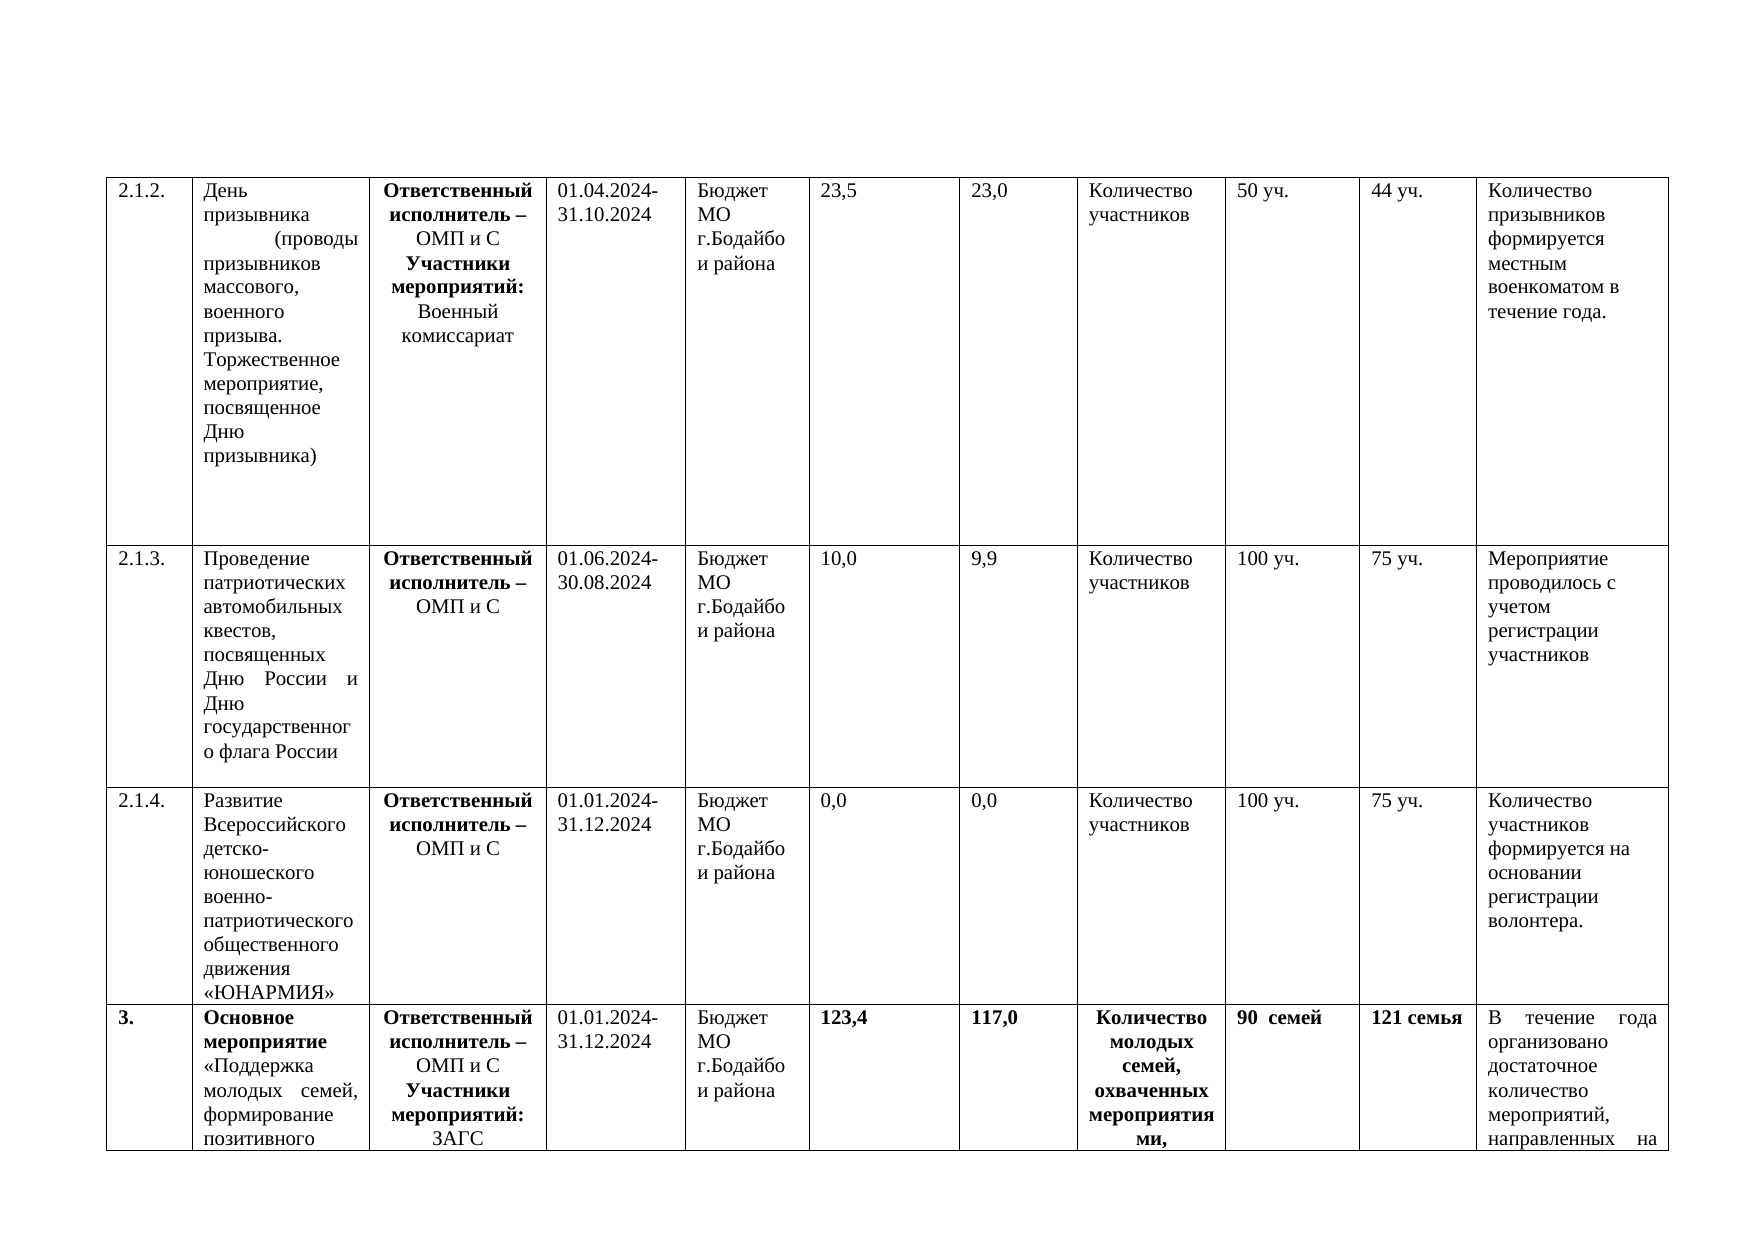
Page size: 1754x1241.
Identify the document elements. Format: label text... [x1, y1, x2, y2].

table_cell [1078, 178, 1225, 545]
table_cell 75 уч. [1360, 788, 1476, 1004]
table_cell 3. [107, 1005, 192, 1150]
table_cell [193, 1005, 369, 1150]
table_cell 117,0 [960, 1005, 1077, 1150]
table_cell Количество участников [1078, 788, 1225, 1004]
table_cell 01.04.2024- 31.10.2024 [547, 178, 685, 545]
table_cell 44 уч. [1360, 178, 1476, 545]
table_cell 0,0 [960, 788, 1077, 1004]
table_cell 01.06.2024- 30.08.2024 [547, 546, 685, 787]
table_cell 100 уч. [1226, 788, 1359, 1004]
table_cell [370, 1005, 546, 1150]
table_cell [370, 178, 546, 545]
table_cell 2.1.3. [107, 546, 192, 787]
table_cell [686, 1005, 809, 1150]
table_cell Развитие Всероссийского детско-юношеского военно-патриотического общественного движения «ЮНАРМИЯ» [193, 788, 369, 1004]
table_cell Количество участников формируется на основании регистрации волонтера. [1477, 788, 1668, 1004]
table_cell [686, 178, 809, 545]
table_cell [1477, 1005, 1668, 1150]
table_cell 123,4 [810, 1005, 959, 1150]
table_cell 10,0 [810, 546, 959, 787]
table_cell 2.1.4. [107, 788, 192, 1004]
table_cell 100 уч. [1226, 546, 1359, 787]
table_cell 23,5 [810, 178, 959, 545]
table_cell 9,9 [960, 546, 1077, 787]
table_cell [547, 1005, 685, 1150]
table_cell Ответственный исполнитель – ОМП и С [370, 788, 546, 1004]
table_cell Проведение патриотических автомобильных квестов, посвященных Дню России и Дню государственного флага России [193, 546, 369, 787]
table_cell 121 семья [1360, 1005, 1476, 1150]
table_cell 23,0 [960, 178, 1077, 545]
table_cell 2.1.2. [107, 178, 192, 545]
table_cell Количество призывников формируется местным военкоматом в течение года. [1477, 178, 1668, 545]
table_cell Бюджет МО г.Бодайбо и района [686, 546, 809, 787]
table_cell 75 уч. [1360, 546, 1476, 787]
table_cell 90 семей [1226, 1005, 1359, 1150]
table_cell Количество участников [1078, 546, 1225, 787]
table_cell 0,0 [810, 788, 959, 1004]
table_cell День призывника (проводы призывников массового, военного призыва. Торжественное мероприятие, посвященное Дню призывника) [193, 178, 369, 545]
table_cell 50 уч. [1226, 178, 1359, 545]
table_cell Мероприятие проводилось с учетом регистрации участников [1477, 546, 1668, 787]
table_cell Ответственный исполнитель – ОМП и С [370, 546, 546, 787]
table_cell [1078, 1005, 1225, 1150]
table_cell 01.01.2024- 31.12.2024 [547, 788, 685, 1004]
table_cell Бюджет МО г.Бодайбо и района [686, 788, 809, 1004]
